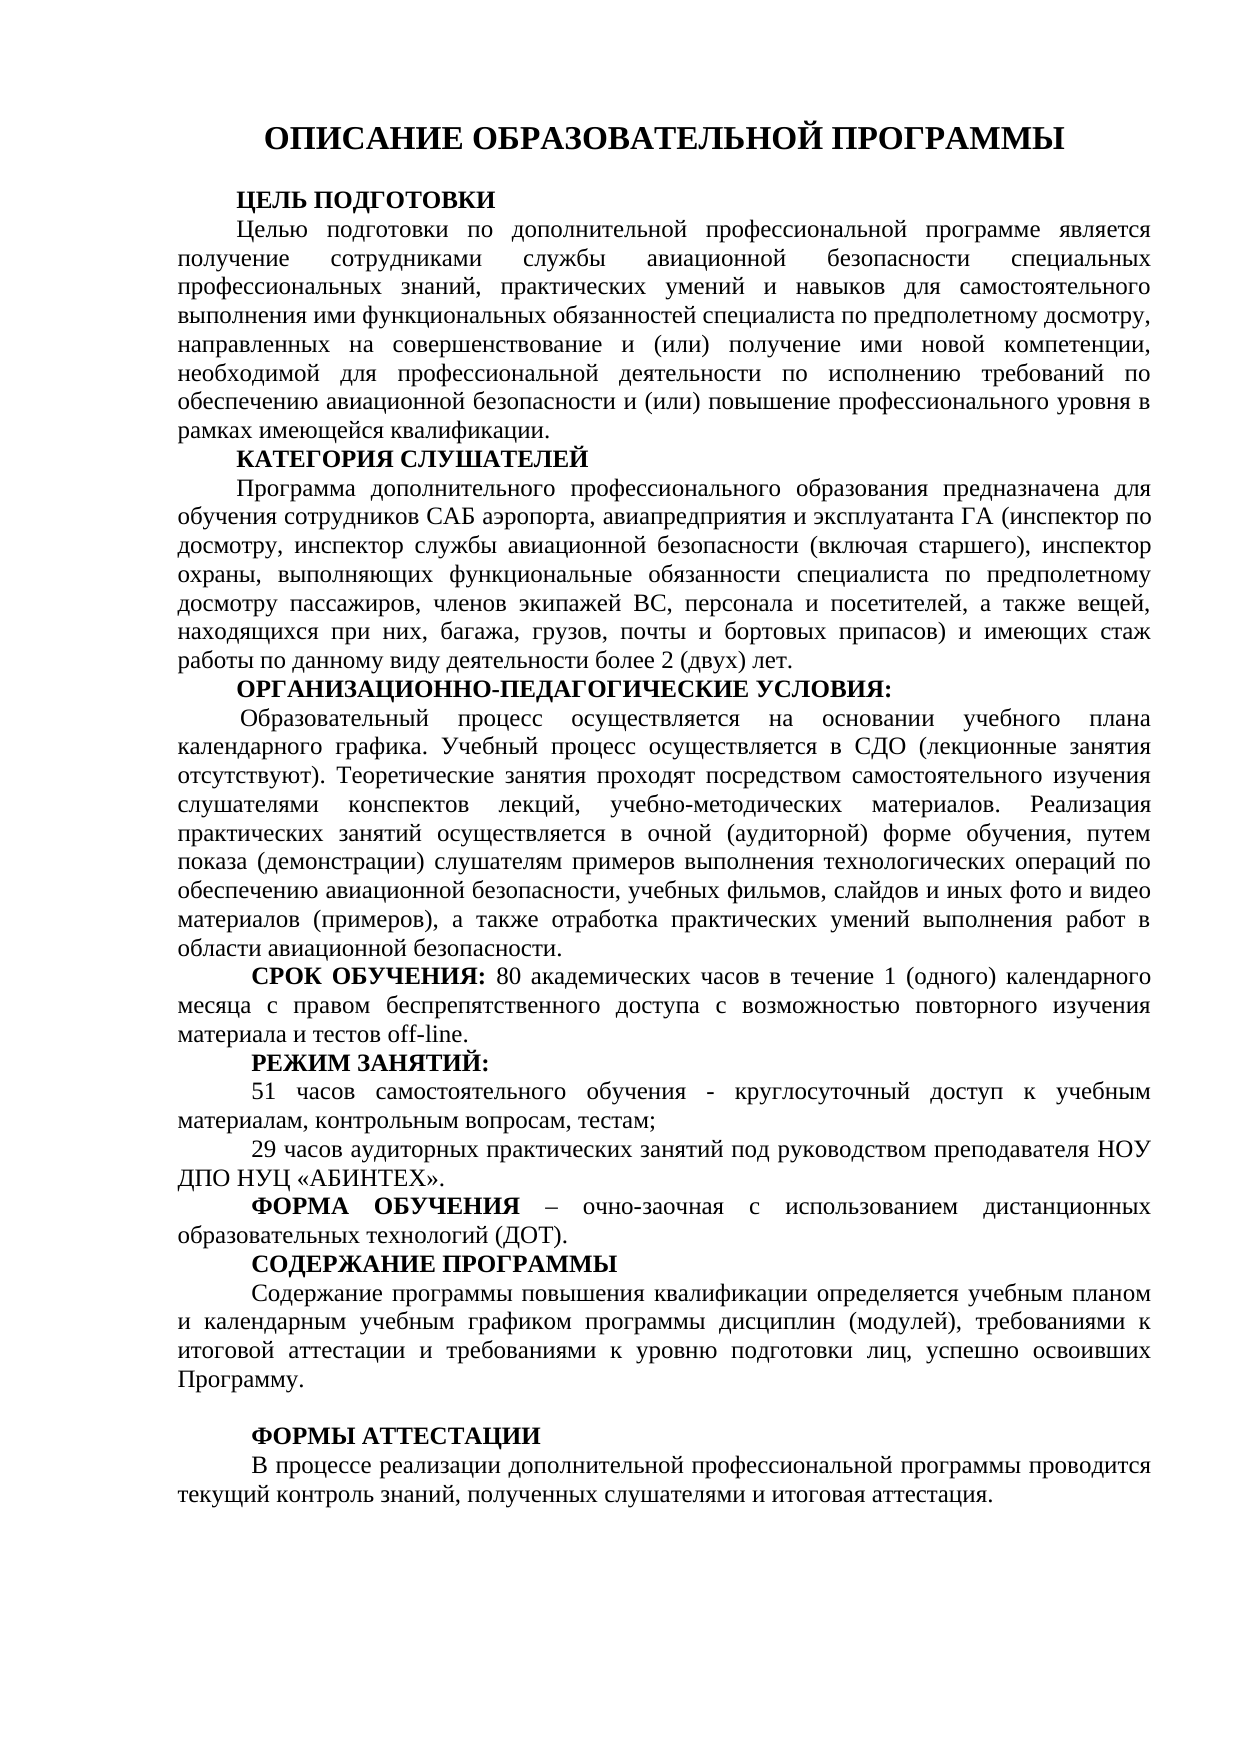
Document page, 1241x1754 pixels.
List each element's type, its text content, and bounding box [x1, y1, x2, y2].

text 51 часов самостоятельного обучения - круглосуточный доступ к учебным материалам, контрольным вопросам, тестам; [177, 1076, 1152, 1134]
text ФОРМЫ АТТЕСТАЦИИ [177, 1421, 1152, 1450]
text 29 часов аудиторных практических занятий под руководством преподавателя НОУ ДПО НУЦ «АБИНТЕХ». [177, 1134, 1152, 1191]
text ЦЕЛЬ ПОДГОТОВКИ [177, 185, 1152, 214]
text Образовательный процесс осуществляется на основании учебного плана календарного графика. Учебный процесс осуществляется в СДО (лекционные занятия отсутствуют). Теоретические занятия проходят посредством самостоятельного изучения слушателями конспектов лекций, учебно-методических материалов. Реализация практических занятий осуществляется в очной (аудиторной) форме обучения, путем показа (демонстрации) слушателям примеров выполнения технологических операций по обеспечению авиационной безопасности, учебных фильмов, слайдов и иных фото и видео материалов (примеров), а также отработка практических умений выполнения работ в области авиационной безопасности. [177, 703, 1152, 961]
text Содержание программы повышения квалификации определяется учебным планом и календарным учебным графиком программы дисциплин (модулей), требованиями к итоговой аттестации и требованиями к уровню подготовки лиц, успешно освоивших Программу. [177, 1278, 1152, 1393]
text СОДЕРЖАНИЕ ПРОГРАММЫ [177, 1249, 1152, 1278]
text В процессе реализации дополнительной профессиональной программы проводится текущий контроль знаний, полученных слушателями и итоговая аттестация. [177, 1450, 1152, 1508]
text ОРГАНИЗАЦИОННО-ПЕДАГОГИЧЕСКИЕ УСЛОВИЯ: [177, 674, 1152, 703]
text ОПИСАНИЕ ОБРАЗОВАТЕЛЬНОЙ ПРОГРАММЫ [177, 118, 1152, 156]
text ФОРМА ОБУЧЕНИЯ – очно-заочная с использованием дистанционных образовательных технологий (ДОТ). [177, 1191, 1152, 1249]
text СРОК ОБУЧЕНИЯ: 80 академических часов в течение 1 (одного) календарного месяца с правом беспрепятственного доступа с возможностью повторного изучения материала и тестов off-line. [177, 961, 1152, 1048]
text РЕЖИМ ЗАНЯТИЙ: [177, 1048, 1152, 1076]
text Целью подготовки по дополнительной профессиональной программе является получение сотрудниками службы авиационной безопасности специальных профессиональных знаний, практических умений и навыков для самостоятельного выполнения ими функциональных обязанностей специалиста по предполетному досмотру, направленных на совершенствование и (или) получение ими новой компетенции, необходимой для профессиональной деятельности по исполнению требований по обеспечению авиационной безопасности и (или) повышение профессионального уровня в рамках имеющейся квалификации. [177, 214, 1152, 444]
text Программа дополнительного профессионального образования предназначена для обучения сотрудников САБ аэропорта, авиапредприятия и эксплуатанта ГА (инспектор по досмотру, инспектор службы авиационной безопасности (включая старшего), инспектор охраны, выполняющих функциональные обязанности специалиста по предполетному досмотру пассажиров, членов экипажей ВС, персонала и посетителей, а также вещей, находящихся при них, багажа, грузов, почты и бортовых припасов) и имеющих стаж работы по данному виду деятельности более 2 (двух) лет. [177, 473, 1152, 674]
text КАТЕГОРИЯ СЛУШАТЕЛЕЙ [177, 444, 1152, 473]
